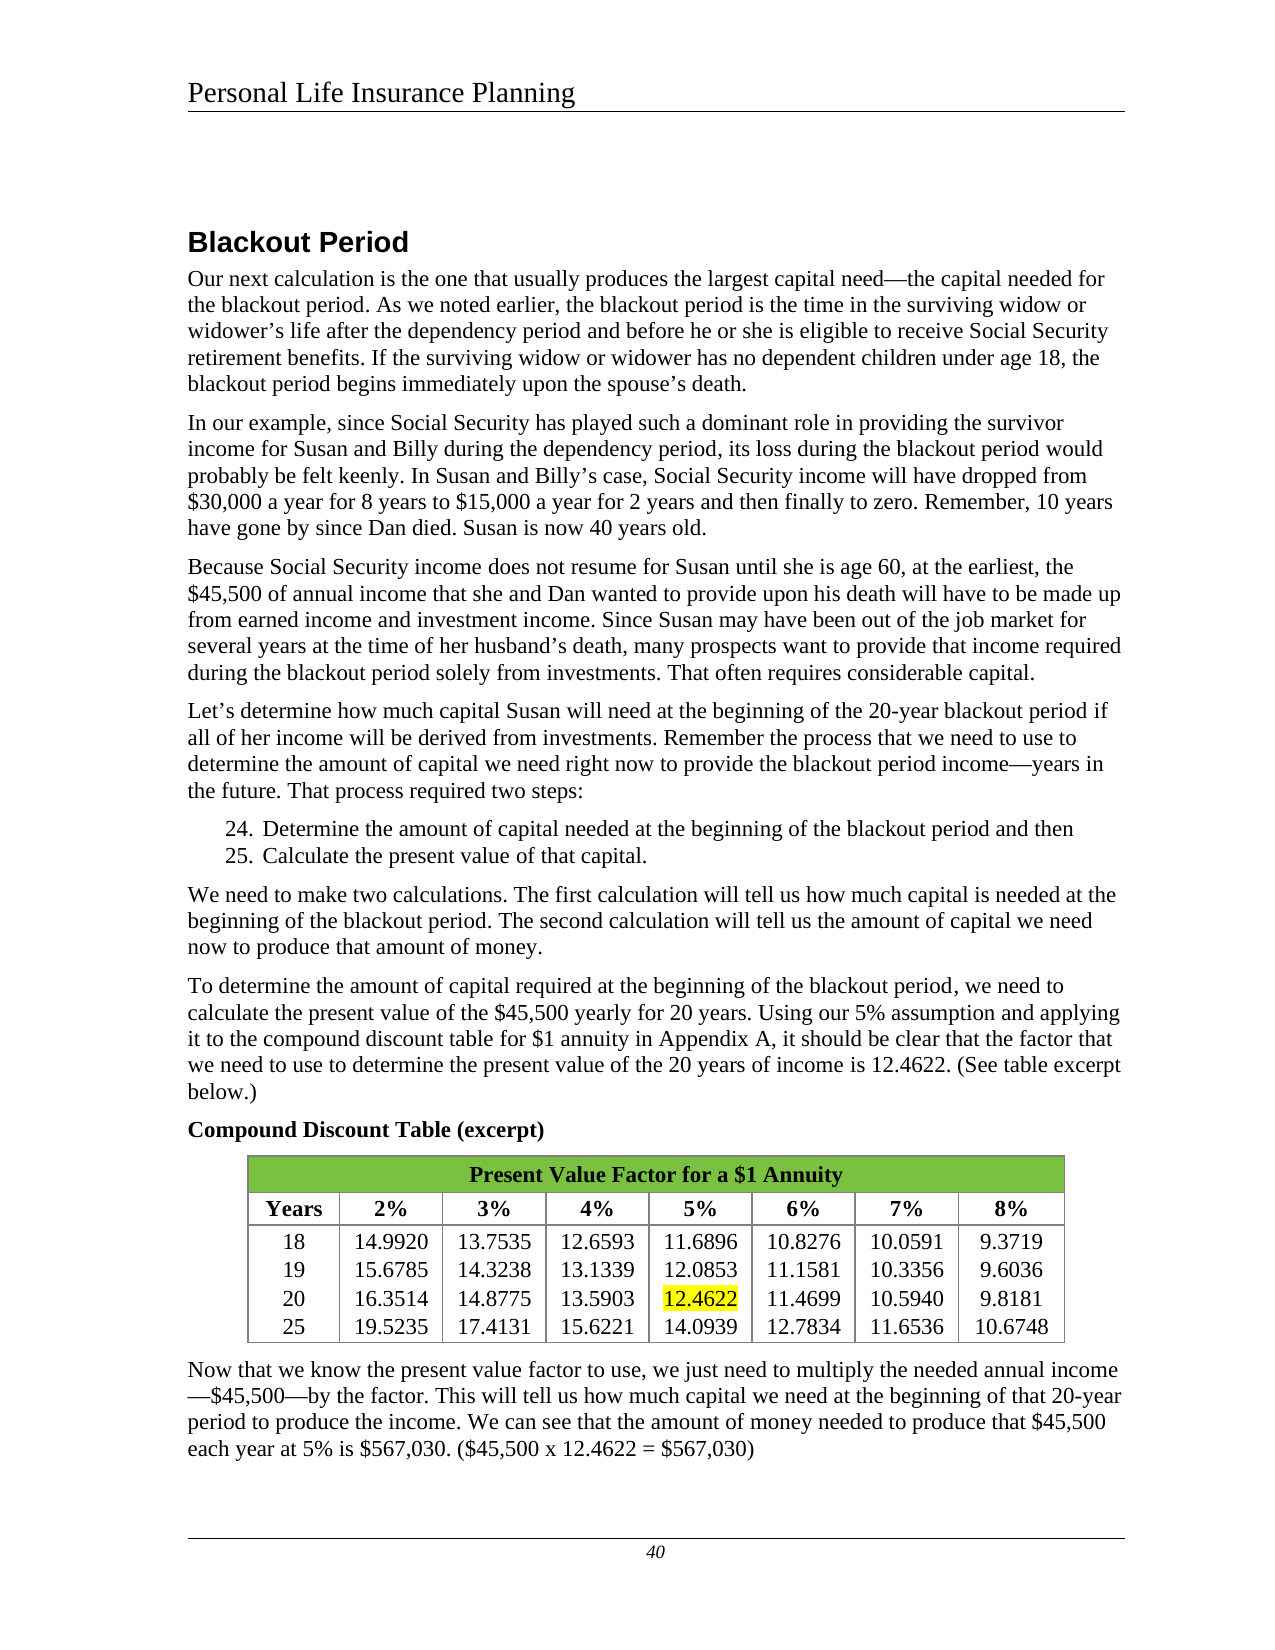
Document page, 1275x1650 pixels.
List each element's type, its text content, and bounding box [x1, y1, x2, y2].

text Our next calculation is the one that usually produces the largest capital need—the capital needed for the blackout period. As we noted earlier, the blackout period is the time in the surviving widow or widower’s life after the dependency period and before he or she is eligible to receive Social Security retirement benefits. If the surviving widow or widower has no dependent children under age 18, the blackout period begins immediately upon the spouse’s death. [187, 265, 1125, 397]
subtitle Blackout Period [187, 225, 1125, 258]
text Let’s determine how much capital Susan will need at the beginning of the 20-year blackout period if all of her income will be derived from investments. Remember the process that we need to use to determine the amount of capital we need right now to provide the blackout period income—years in the future. That process required two steps: [187, 698, 1125, 803]
table_cell 6% [753, 1193, 854, 1224]
table_cell 5% [650, 1193, 751, 1224]
table_cell 7% [856, 1193, 958, 1224]
table_header Present Value Factor for a $1 Annuity [249, 1157, 1064, 1192]
table_cell Years [249, 1193, 339, 1224]
list Determine the amount of capital needed at the beginning of the blackout period and then [225, 816, 1125, 842]
text Because Social Security income does not resume for Susan until she is age 60, at the earliest, the $45,500 of annual income that she and Dan wanted to provide upon his death will have to be made up from earned income and investment income. Since Susan may have been out of the job market for several years at the time of her husband’s death, many prospects want to provide that income required during the blackout period solely from investments. That often requires considerable capital. [187, 553, 1125, 685]
list Calculate the present value of that capital. [225, 842, 1125, 868]
text In our example, since Social Security has played such a dominant role in providing the survivor income for Susan and Billy during the dependency period, its loss during the blackout period would probably be felt keenly. In Susan and Billy’s case, Social Security income will have dropped from $30,000 a year for 8 years to $15,000 a year for 2 years and then finally to zero. Remember, 10 years have gone by since Dan died. Susan is now 40 years old. [187, 409, 1125, 541]
table_cell 8% [959, 1193, 1064, 1224]
table_cell 13.7535 14.3238 14.8775 17.4131 [443, 1226, 545, 1342]
text To determine the amount of capital required at the beginning of the blackout period, we need to calculate the present value of the $45,500 yearly for 20 years. Using our 5% assumption and applying it to the compound discount table for $1 annuity in Appendix A, it should be clear that the factor that we need to use to determine the present value of the 20 years of income is 12.4622. (See table excerpt below.) [187, 972, 1125, 1104]
table_cell 18 19 20 25 [249, 1226, 339, 1342]
table_cell 3% [443, 1193, 545, 1224]
table_cell 11.6896 12.0853 12.4622 14.0939 [650, 1226, 751, 1342]
text We need to make two calculations. The first calculation will tell us how much capital is needed at the beginning of the blackout period. The second calculation will tell us the amount of capital we need now to produce that amount of money. [187, 881, 1125, 960]
table_cell 4% [547, 1193, 648, 1224]
text Now that we know the present value factor to use, we just need to multiply the needed annual income—$45,500—by the factor. This will tell us how much capital we need at the beginning of that 20-year period to produce the income. We can see that the amount of money needed to produce that $45,500 each year at 5% is $567,030. ($45,500 x 12.4622 = $567,030) [187, 1356, 1125, 1461]
table_cell 14.9920 15.6785 16.3514 19.5235 [340, 1226, 442, 1342]
table_cell 10.8276 11.1581 11.4699 12.7834 [753, 1226, 854, 1342]
table_cell 9.3719 9.6036 9.8181 10.6748 [959, 1226, 1064, 1342]
text Compound Discount Table (excerpt) [187, 1117, 1125, 1143]
table_cell 2% [340, 1193, 442, 1224]
table_cell 10.0591 10.3356 10.5940 11.6536 [856, 1226, 958, 1342]
table_cell 12.6593 13.1339 13.5903 15.6221 [547, 1226, 648, 1342]
